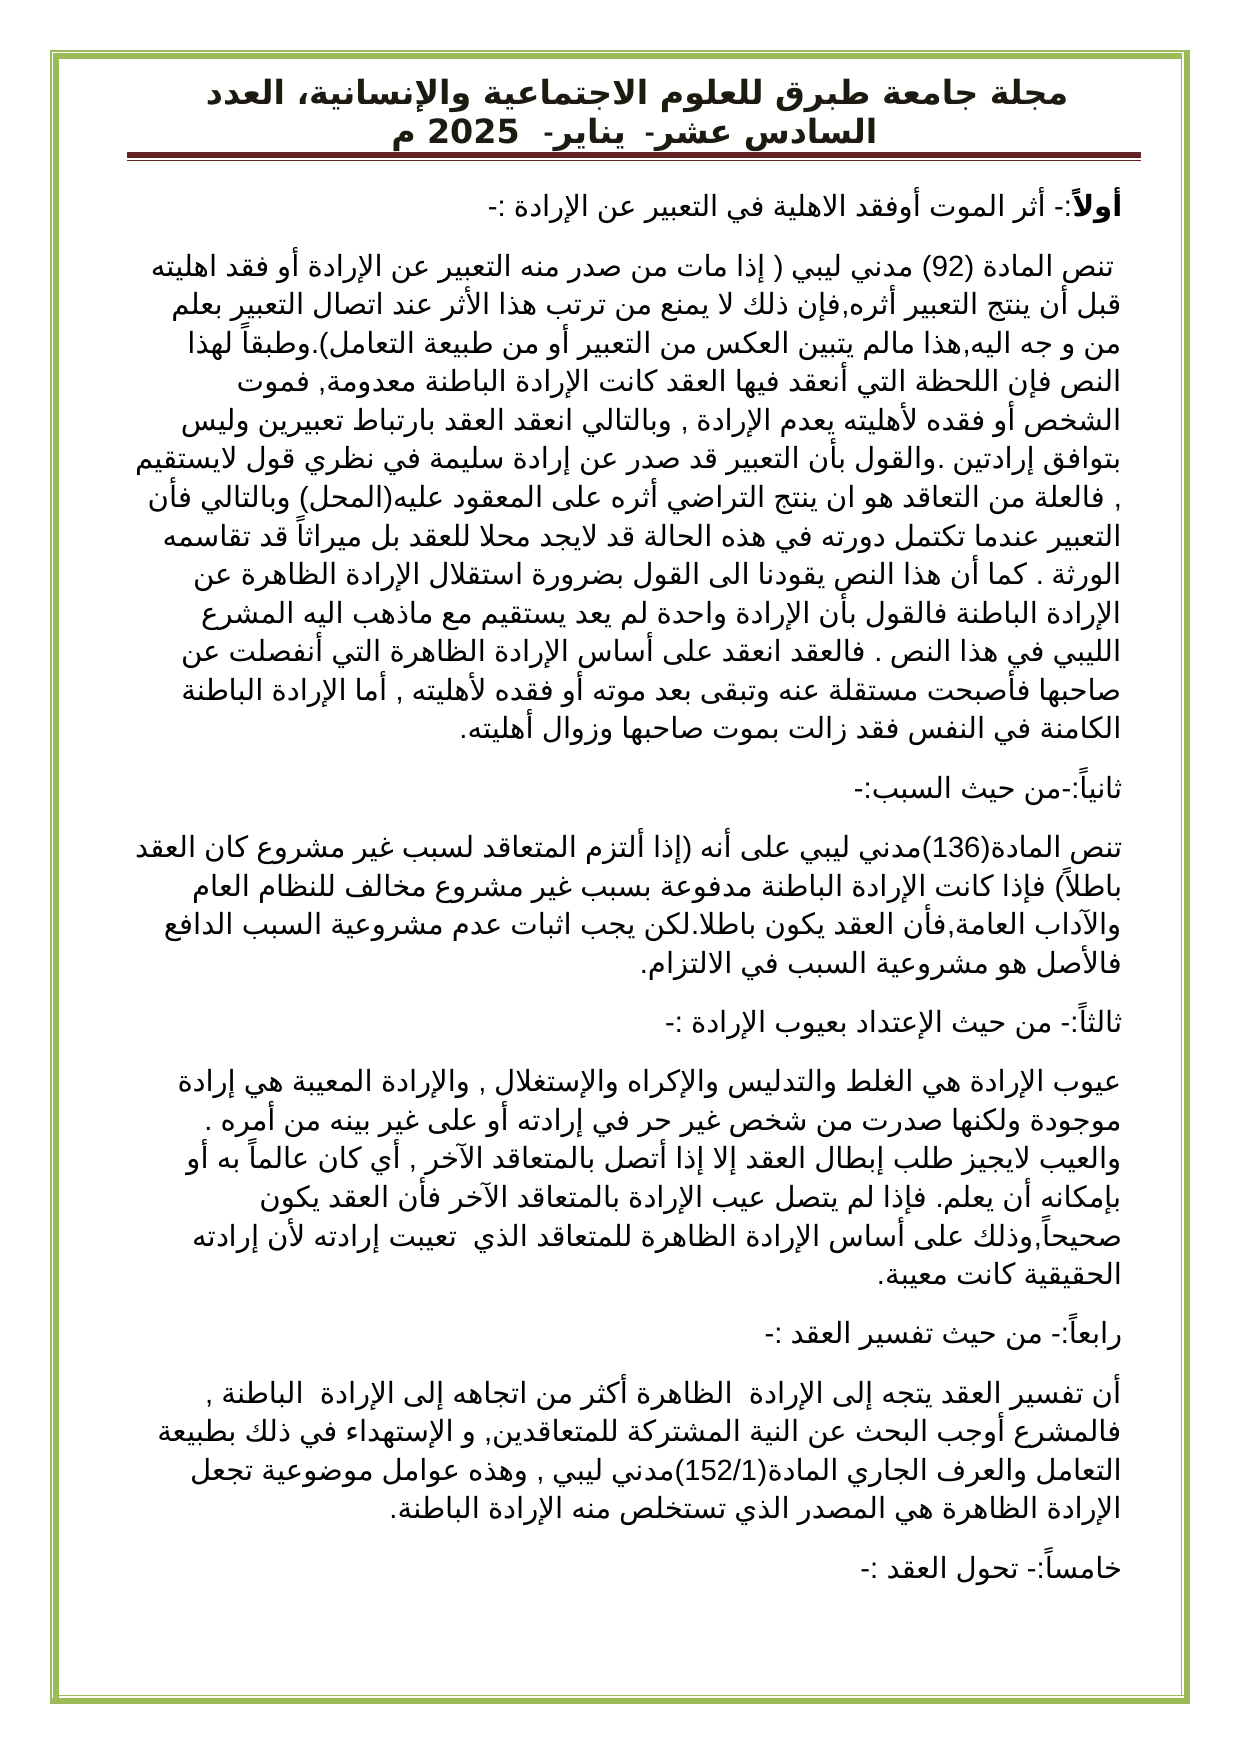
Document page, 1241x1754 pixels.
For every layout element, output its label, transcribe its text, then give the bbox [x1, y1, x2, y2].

text رابعاً:- من حيث تفسير العقد :- [133, 1316, 1122, 1350]
text عيوب الإرادة هي الغلط والتدليس والإكراه والإستغلال , والإرادة المعيبة هي إرادة موجودة ولكنها صدرت من شخص غير حر في إرادته أو على غير بينه من أمره . والعيب لايجيز طلب إبطال العقد إلا إذا أتصل بالمتعاقد الآخر , أي كان عالماً به أو بإمكانه أن يعلم. فإذا لم يتصل عيب الإرادة بالمتعاقد الآخر فأن العقد يكون صحيحاً,وذلك على أساس الإرادة الظاهرة للمتعاقد الذي تعيبت إرادته لأن إرادته الحقيقية كانت معيبة. [133, 1064, 1122, 1291]
text ثالثاً:- من حيث الإعتداد بعيوب الإرادة :- [133, 1005, 1122, 1038]
text أولاً:- أثر الموت أوفقد الاهلية في التعبير عن الإرادة :- [133, 189, 1122, 223]
text ثانياً:-من حيث السبب:- [133, 771, 1122, 804]
text تنص المادة(136)مدني ليبي على أنه (إذا ألتزم المتعاقد لسبب غير مشروع كان العقد باطلاً) فإذا كانت الإرادة الباطنة مدفوعة بسبب غير مشروع مخالف للنظام العام والآداب العامة,فأن العقد يكون باطلا.لكن يجب اثبات عدم مشروعية السبب الدافع فالأصل هو مشروعية السبب في الالتزام. [133, 830, 1122, 979]
text خامساً:- تحول العقد :- [133, 1551, 1122, 1584]
text أن تفسير العقد يتجه إلى الإرادة الظاهرة أكثر من اتجاهه إلى الإرادة الباطنة , فالمشرع أوجب البحث عن النية المشتركة للمتعاقدين, و الإستهداء في ذلك بطبيعة التعامل والعرف الجاري المادة(152/1)مدني ليبي , وهذه عوامل موضوعية تجعل الإرادة الظاهرة هي المصدر الذي تستخلص منه الإرادة الباطنة. [133, 1376, 1122, 1525]
text تنص المادة (92) مدني ليبي ( إذا مات من صدر منه التعبير عن الإرادة أو فقد اهليته قبل أن ينتج التعبير أثره,فإن ذلك لا يمنع من ترتب هذا الأثر عند اتصال التعبير بعلم من و جه اليه,هذا مالم يتبين العكس من التعبير أو من طبيعة التعامل).وطبقاً لهذا النص فإن اللحظة التي أنعقد فيها العقد كانت الإرادة الباطنة معدومة, فموت الشخص أو فقده لأهليته يعدم الإرادة , وبالتالي انعقد العقد بارتباط تعبيرين وليس بتوافق إرادتين .والقول بأن التعبير قد صدر عن إرادة سليمة في نظري قول لايستقيم , فالعلة من التعاقد هو ان ينتج التراضي أثره على المعقود عليه(المحل) وبالتالي فأن التعبير عندما تكتمل دورته في هذه الحالة قد لايجد محلا للعقد بل ميراثاً قد تقاسمه الورثة . كما أن هذا النص يقودنا الى القول بضرورة استقلال الإرادة الظاهرة عن الإرادة الباطنة فالقول بأن الإرادة واحدة لم يعد يستقيم مع ماذهب اليه المشرع الليبي في هذا النص . فالعقد انعقد على أساس الإرادة الظاهرة التي أنفصلت عن صاحبها فأصبحت مستقلة عنه وتبقى بعد موته أو فقده لأهليته , أما الإرادة الباطنة الكامنة في النفس فقد زالت بموت صاحبها وزوال أهليته. [133, 249, 1122, 745]
